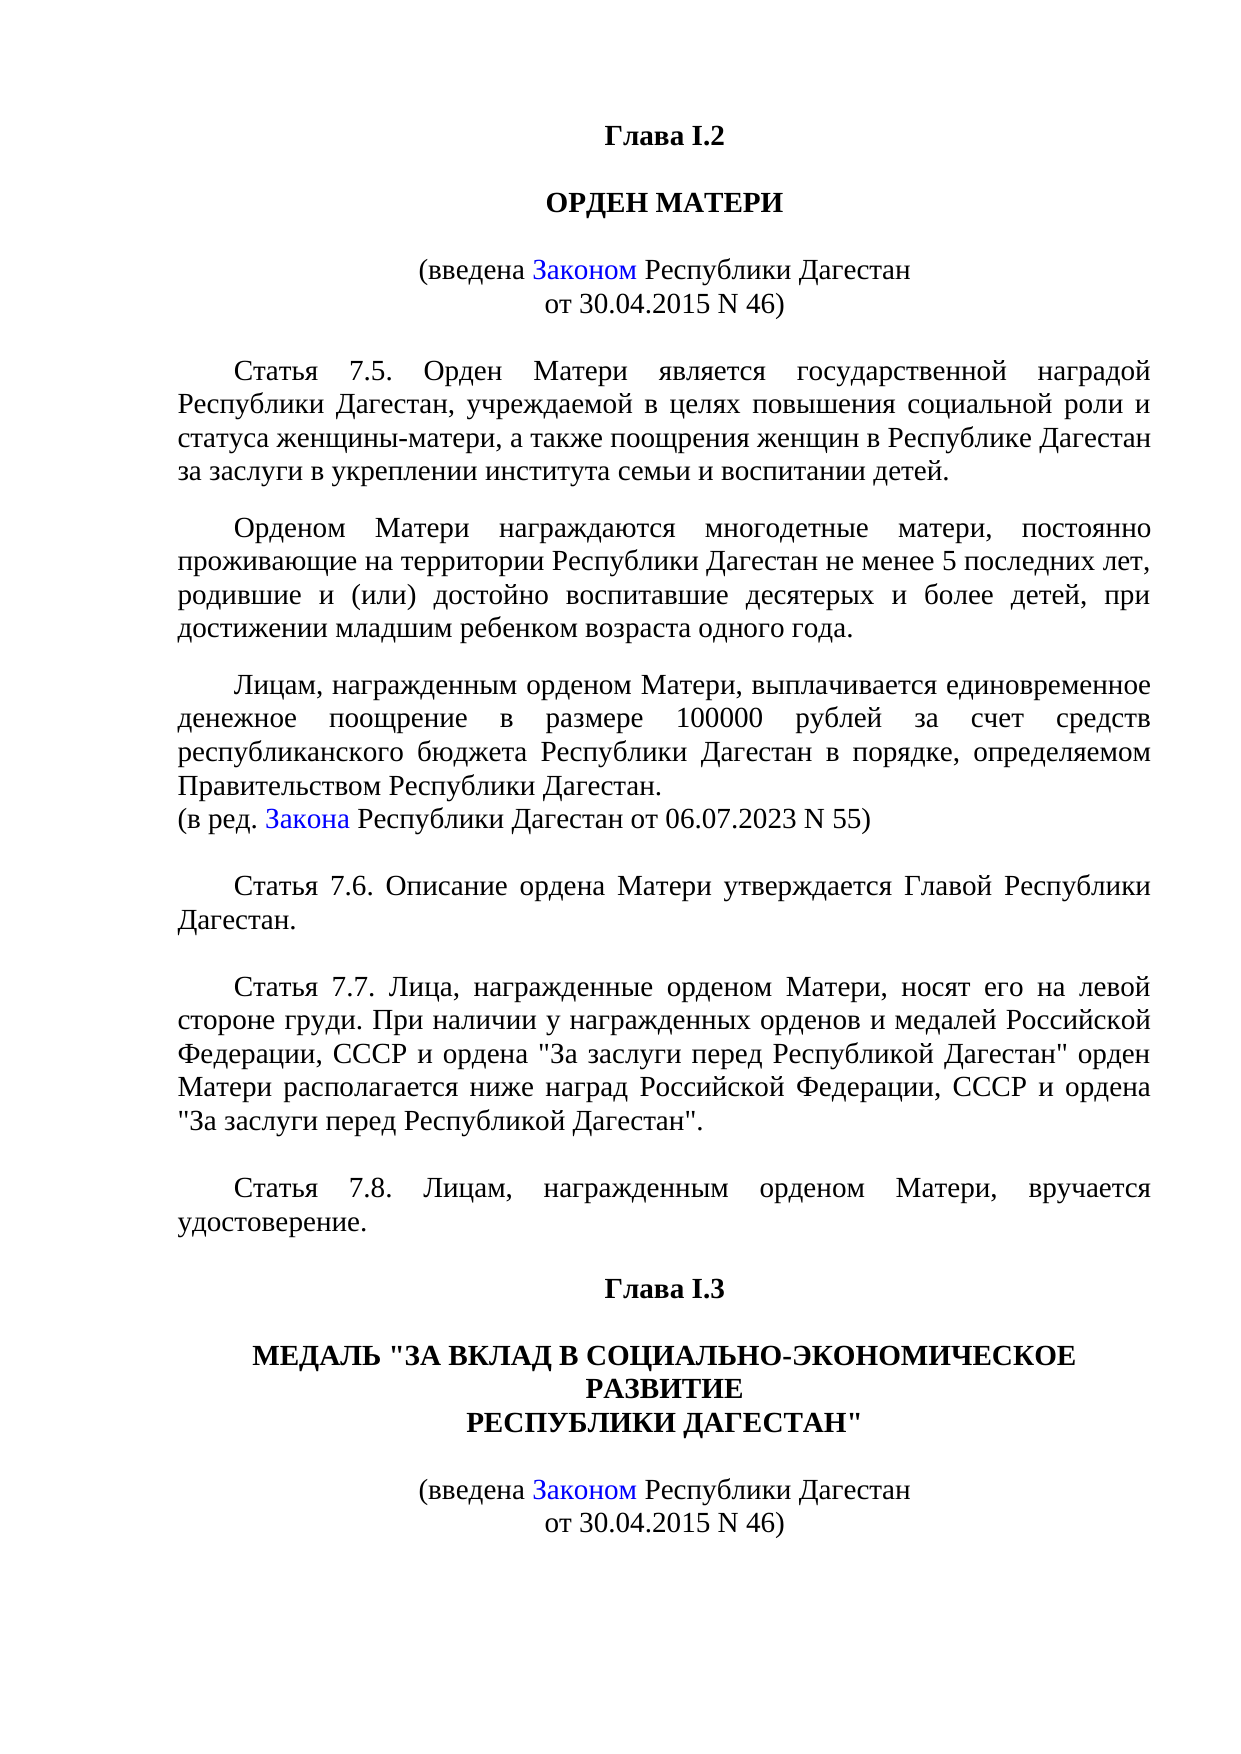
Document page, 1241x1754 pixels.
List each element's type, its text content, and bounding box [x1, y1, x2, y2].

text от 30.04.2015 N 46) [177, 1506, 1152, 1539]
title ОРДЕН МАТЕРИ [177, 185, 1152, 219]
text от 30.04.2015 N 46) [177, 286, 1152, 319]
text (в ред. Закона Республики Дагестан от 06.07.2023 N 55) [177, 801, 1152, 835]
text Орденом Матери награждаются многодетные матери, постоянно проживающие на территории Республики Дагестан не менее 5 последних лет, родившие и (или) достойно воспитавшие десятерых и более детей, при достижении младшим ребенком возраста одного года. [177, 510, 1152, 644]
title МЕДАЛЬ "ЗА ВКЛАД В СОЦИАЛЬНО-ЭКОНОМИЧЕСКОЕ РАЗВИТИЕ [177, 1338, 1152, 1405]
text Лицам, награжденным орденом Матери, выплачивается единовременное денежное поощрение в размере 100000 рублей за счет средств республиканского бюджета Республики Дагестан в порядке, определяемом Правительством Республики Дагестан. [177, 667, 1152, 801]
title РЕСПУБЛИКИ ДАГЕСТАН" [177, 1405, 1152, 1438]
text Статья 7.8. Лицам, награжденным орденом Матери, вручается удостоверение. [177, 1170, 1152, 1237]
title Глава I.2 [177, 118, 1152, 152]
text Статья 7.5. Орден Матери является государственной наградой Республики Дагестан, учреждаемой в целях повышения социальной роли и статуса женщины-матери, а также поощрения женщин в Республике Дагестан за заслуги в укреплении института семьи и воспитании детей. [177, 353, 1152, 487]
title Глава I.3 [177, 1271, 1152, 1304]
text (введена Законом Республики Дагестан [177, 252, 1152, 286]
text Статья 7.7. Лица, награжденные орденом Матери, носят его на левой стороне груди. При наличии у награжденных орденов и медалей Российской Федерации, СССР и ордена "За заслуги перед Республикой Дагестан" орден Матери располагается ниже наград Российской Федерации, СССР и ордена "За заслуги перед Республикой Дагестан". [177, 969, 1152, 1137]
text (введена Законом Республики Дагестан [177, 1472, 1152, 1506]
text Статья 7.6. Описание ордена Матери утверждается Главой Республики Дагестан. [177, 868, 1152, 935]
